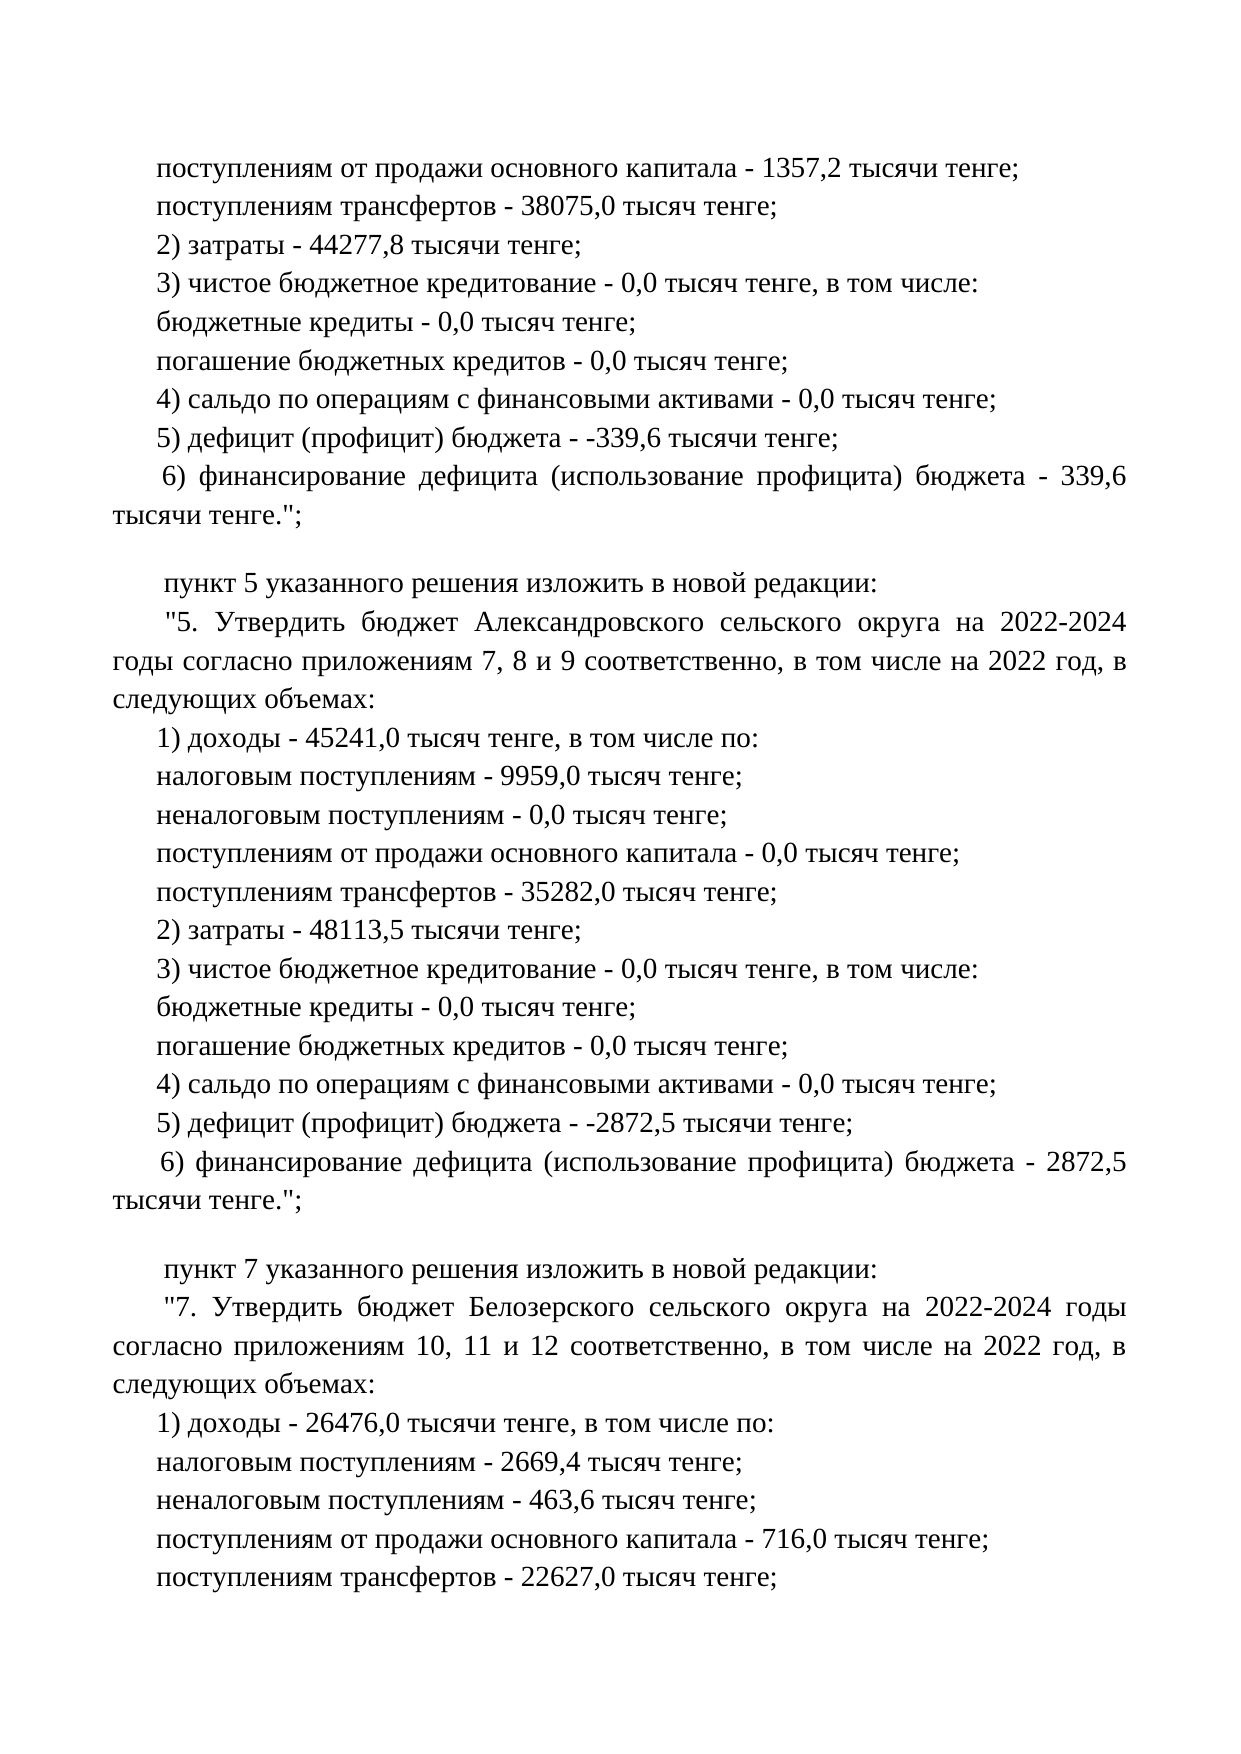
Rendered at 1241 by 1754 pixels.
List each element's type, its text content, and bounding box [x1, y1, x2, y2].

text 4) сальдо по операциям с финансовыми активами - 0,0 тысяч тенге; [112, 381, 1128, 415]
text 5) дефицит (профицит) бюджета - -339,6 тысячи тенге; [112, 420, 1128, 453]
text пункт 5 указанного решения изложить в новой редакции: [112, 566, 1128, 599]
text 2) затраты - 48113,5 тысячи тенге; [112, 912, 1128, 946]
text налоговым поступлениям - 9959,0 тысяч тенге; [112, 758, 1128, 792]
text 6) финансирование дефицита (использование профицита) бюджета - 339,6 тысячи тенге."; [112, 458, 1128, 530]
text 2) затраты - 44277,8 тысячи тенге; [112, 227, 1128, 261]
text поступлениям от продажи основного капитала - 0,0 тысяч тенге; [112, 835, 1128, 869]
text поступлениям от продажи основного капитала - 1357,2 тысячи тенге; [112, 150, 1128, 183]
text 1) доходы - 45241,0 тысяч тенге, в том числе по: [112, 720, 1128, 753]
text 3) чистое бюджетное кредитование - 0,0 тысяч тенге, в том числе: [112, 951, 1128, 984]
text бюджетные кредиты - 0,0 тысяч тенге; [112, 989, 1128, 1023]
text 4) сальдо по операциям с финансовыми активами - 0,0 тысяч тенге; [112, 1067, 1128, 1100]
text 1) доходы - 26476,0 тысячи тенге, в том числе по: [112, 1405, 1128, 1439]
text поступлениям трансфертов - 38075,0 тысяч тенге; [112, 188, 1128, 222]
text поступлениям трансфертов - 35282,0 тысяч тенге; [112, 874, 1128, 907]
text "5. Утвердить бюджет Александровского сельского округа на 2022-2024 годы согласно приложениям 7, 8 и 9 соответственно, в том числе на 2022 год, в следующих объемах: [112, 604, 1128, 715]
text погашение бюджетных кредитов - 0,0 тысяч тенге; [112, 1028, 1128, 1062]
text погашение бюджетных кредитов - 0,0 тысяч тенге; [112, 343, 1128, 376]
text налоговым поступлениям - 2669,4 тысяч тенге; [112, 1444, 1128, 1477]
text неналоговым поступлениям - 463,6 тысяч тенге; [112, 1482, 1128, 1516]
text неналоговым поступлениям - 0,0 тысяч тенге; [112, 797, 1128, 830]
text 5) дефицит (профицит) бюджета - -2872,5 тысячи тенге; [112, 1105, 1128, 1139]
text 3) чистое бюджетное кредитование - 0,0 тысяч тенге, в том числе: [112, 266, 1128, 299]
text пункт 7 указанного решения изложить в новой редакции: [112, 1251, 1128, 1284]
text бюджетные кредиты - 0,0 тысяч тенге; [112, 304, 1128, 338]
text поступлениям трансфертов - 22627,0 тысяч тенге; [112, 1559, 1128, 1593]
text "7. Утвердить бюджет Белозерского сельского округа на 2022-2024 годы согласно приложениям 10, 11 и 12 соответственно, в том числе на 2022 год, в следующих объемах: [112, 1289, 1128, 1400]
text 6) финансирование дефицита (использование профицита) бюджета - 2872,5 тысячи тенге."; [112, 1144, 1128, 1216]
text поступлениям от продажи основного капитала - 716,0 тысяч тенге; [112, 1521, 1128, 1554]
